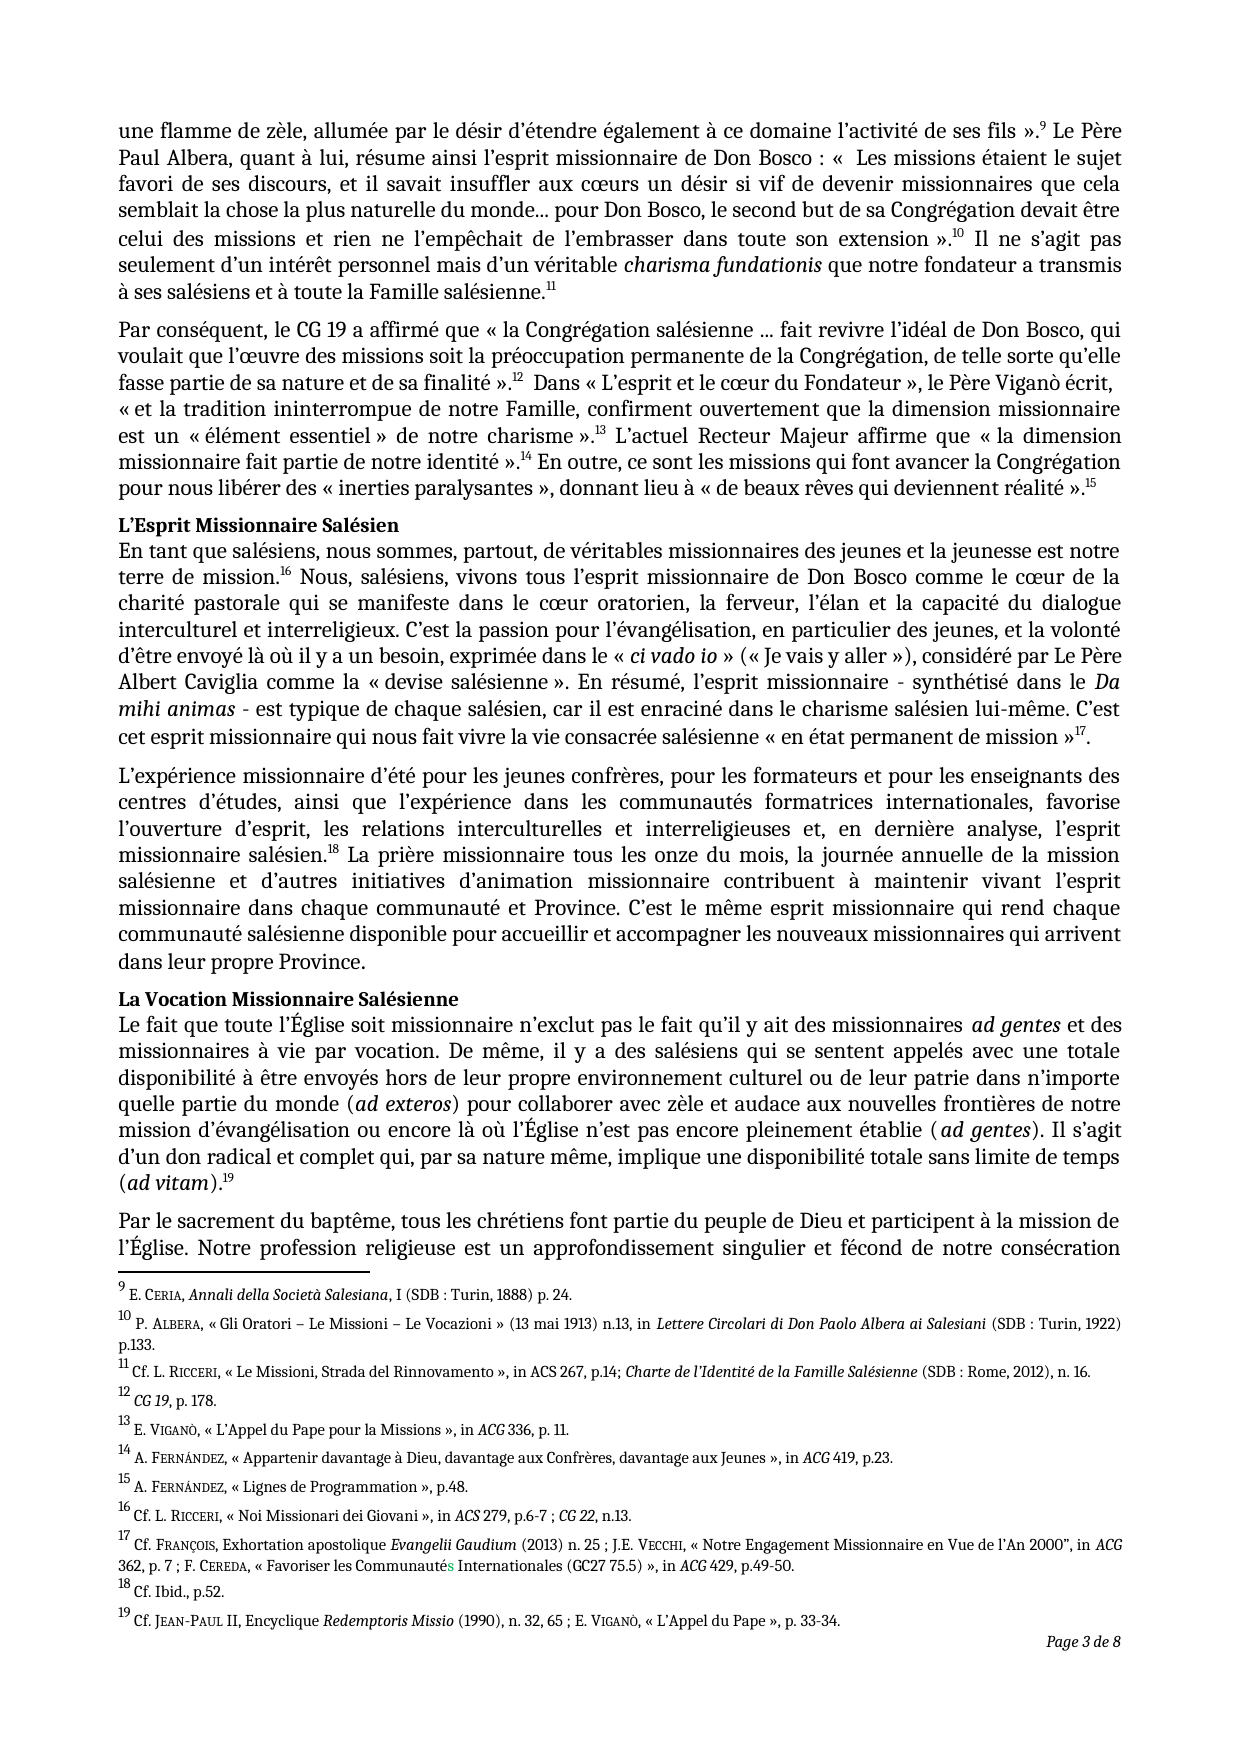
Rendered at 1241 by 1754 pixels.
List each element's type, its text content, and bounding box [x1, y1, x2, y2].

text Le fait que toute l’Église soit missionnaire n’exclut pas le fait qu’il y ait des missionnaires ad gentes et des missionnaires à vie par vocation. De même, il y a des salésiens qui se sentent appelés avec une totale disponibilité à être envoyés hors de leur propre environnement culturel ou de leur patrie dans n’importe quelle partie du monde (ad exteros) pour collaborer avec zèle et audace aux nouvelles frontières de notre mission d’évangélisation ou encore là où l’Église n’est pas encore pleinement établie (ad gentes). Il s’agit d’un don radical et complet qui, par sa nature même, implique une disponibilité totale sans limite de temps (ad vitam). [118, 1012, 1122, 1196]
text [118, 118, 1122, 305]
text L’Esprit Missionnaire Salésien [118, 513, 1122, 537]
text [118, 1208, 1122, 1261]
text L’expérience missionnaire d’été pour les jeunes confrères, pour les formateurs et pour les enseignants des centres d’études, ainsi que l’expérience dans les communautés formatrices internationales, favorise l’ouverture d’esprit, les relations interculturelles et interreligieuses et, en dernière analyse, l’esprit missionnaire salésien. La prière missionnaire tous les onze du mois, la journée annuelle de la mission salésienne et d’autres initiatives d’animation missionnaire contribuent à maintenir vivant l’esprit missionnaire dans chaque communauté et Province. C’est le même esprit missionnaire qui rend chaque communauté salésienne disponible pour accueillir et accompagner les nouveaux missionnaires qui arrivent dans leur propre Province. [118, 763, 1122, 976]
text La Vocation Missionnaire Salésienne [118, 988, 1122, 1012]
text En tant que salésiens, nous sommes, partout, de véritables missionnaires des jeunes et la jeunesse est notre terre de mission. Nous, salésiens, vivons tous l’esprit missionnaire de Don Bosco comme le cœur de la charité pastorale qui se manifeste dans le cœur oratorien, la ferveur, l’élan et la capacité du dialogue interculturel et interreligieux. C’est la passion pour l’évangélisation, en particulier des jeunes, et la volonté d’être envoyé là où il y a un besoin, exprimée dans le « ci vado io » (« Je vais y aller »), considéré par Le Père Albert Caviglia comme la « devise salésienne ». En résumé, l’esprit missionnaire - synthétisé dans le Da mihi animas - est typique de chaque salésien, car il est enraciné dans le charisme salésien lui-même. C’est cet esprit missionnaire qui nous fait vivre la vie consacrée salésienne « en état permanent de mission ». [118, 537, 1122, 751]
text Par conséquent, le CG 19 a affirmé que « la Congrégation salésienne ... fait revivre l’idéal de Don Bosco, qui voulait que l’œuvre des missions soit la préoccupation permanente de la Congrégation, de telle sorte qu’elle fasse partie de sa nature et de sa finalité ». Dans « L’esprit et le cœur du Fondateur », le Père Viganò écrit, « et la tradition ininterrompue de notre Famille, confirment ouvertement que la dimension missionnaire est un « élément essentiel » de notre charisme ». L’actuel Recteur Majeur affirme que « la dimension missionnaire fait partie de notre identité ». En outre, ce sont les missions qui font avancer la Congrégation pour nous libérer des « inerties paralysantes », donnant lieu à « de beaux rêves qui deviennent réalité ». [118, 317, 1122, 501]
